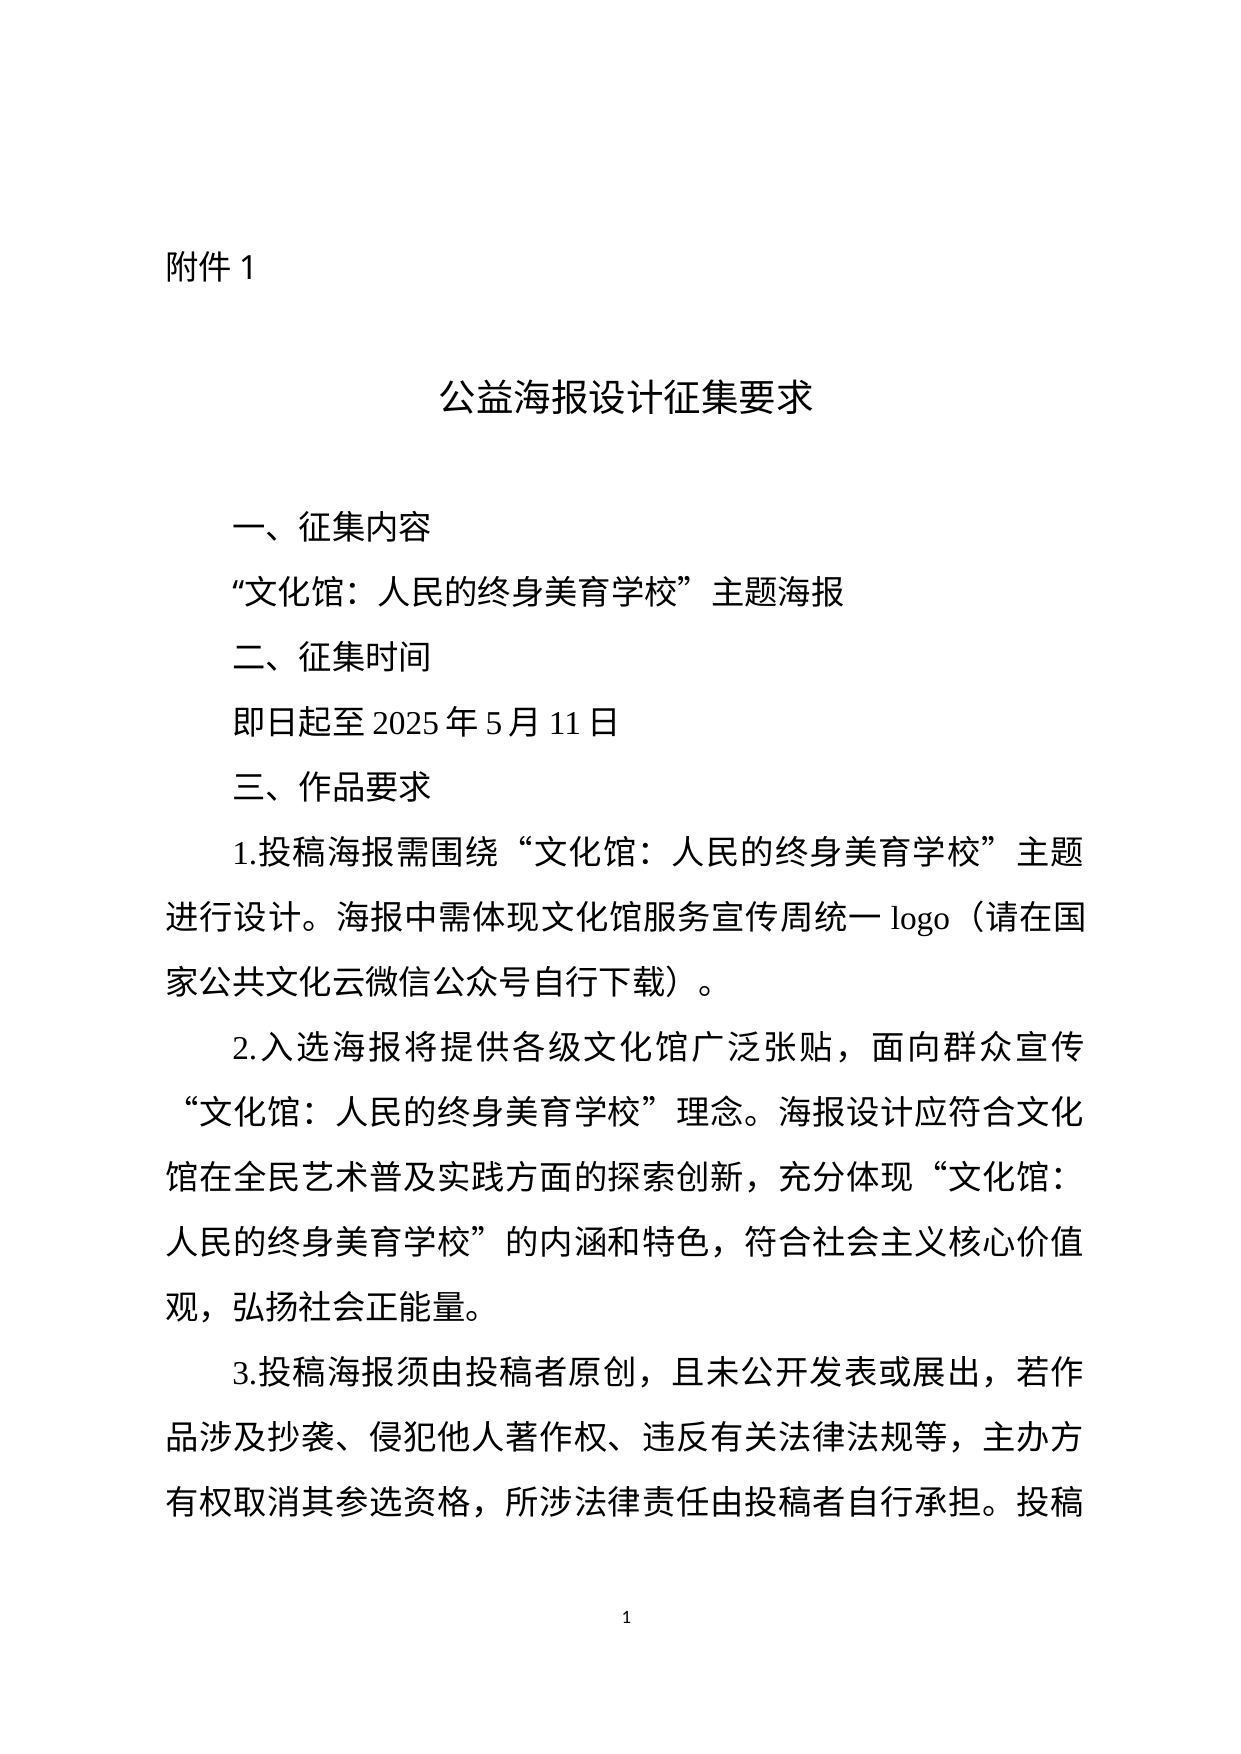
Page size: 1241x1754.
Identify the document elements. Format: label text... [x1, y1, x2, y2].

text “文化馆：人民的终身美育学校”主题海报 [165, 558, 1087, 623]
text 三、作品要求 [165, 753, 1087, 818]
text 一、征集内容 [165, 493, 1087, 558]
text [165, 1338, 1087, 1533]
text 1.投稿海报需围绕“文化馆：人民的终身美育学校”主题进行设计。海报中需体现文化馆服务宣传周统一logo（请在国家公共文化云微信公众号自行下载）。 [165, 818, 1087, 1013]
text 二、征集时间 [165, 623, 1087, 688]
text 2.入选海报将提供各级文化馆广泛张贴，面向群众宣传“文化馆：人民的终身美育学校”理念。海报设计应符合文化馆在全民艺术普及实践方面的探索创新，充分体现“文化馆：人民的终身美育学校”的内涵和特色，符合社会主义核心价值观，弘扬社会正能量。 [165, 1013, 1087, 1338]
text 附件1 [165, 233, 1087, 298]
text 即日起至2025年5月11日 [165, 688, 1087, 753]
text 公益海报设计征集要求 [165, 363, 1087, 428]
